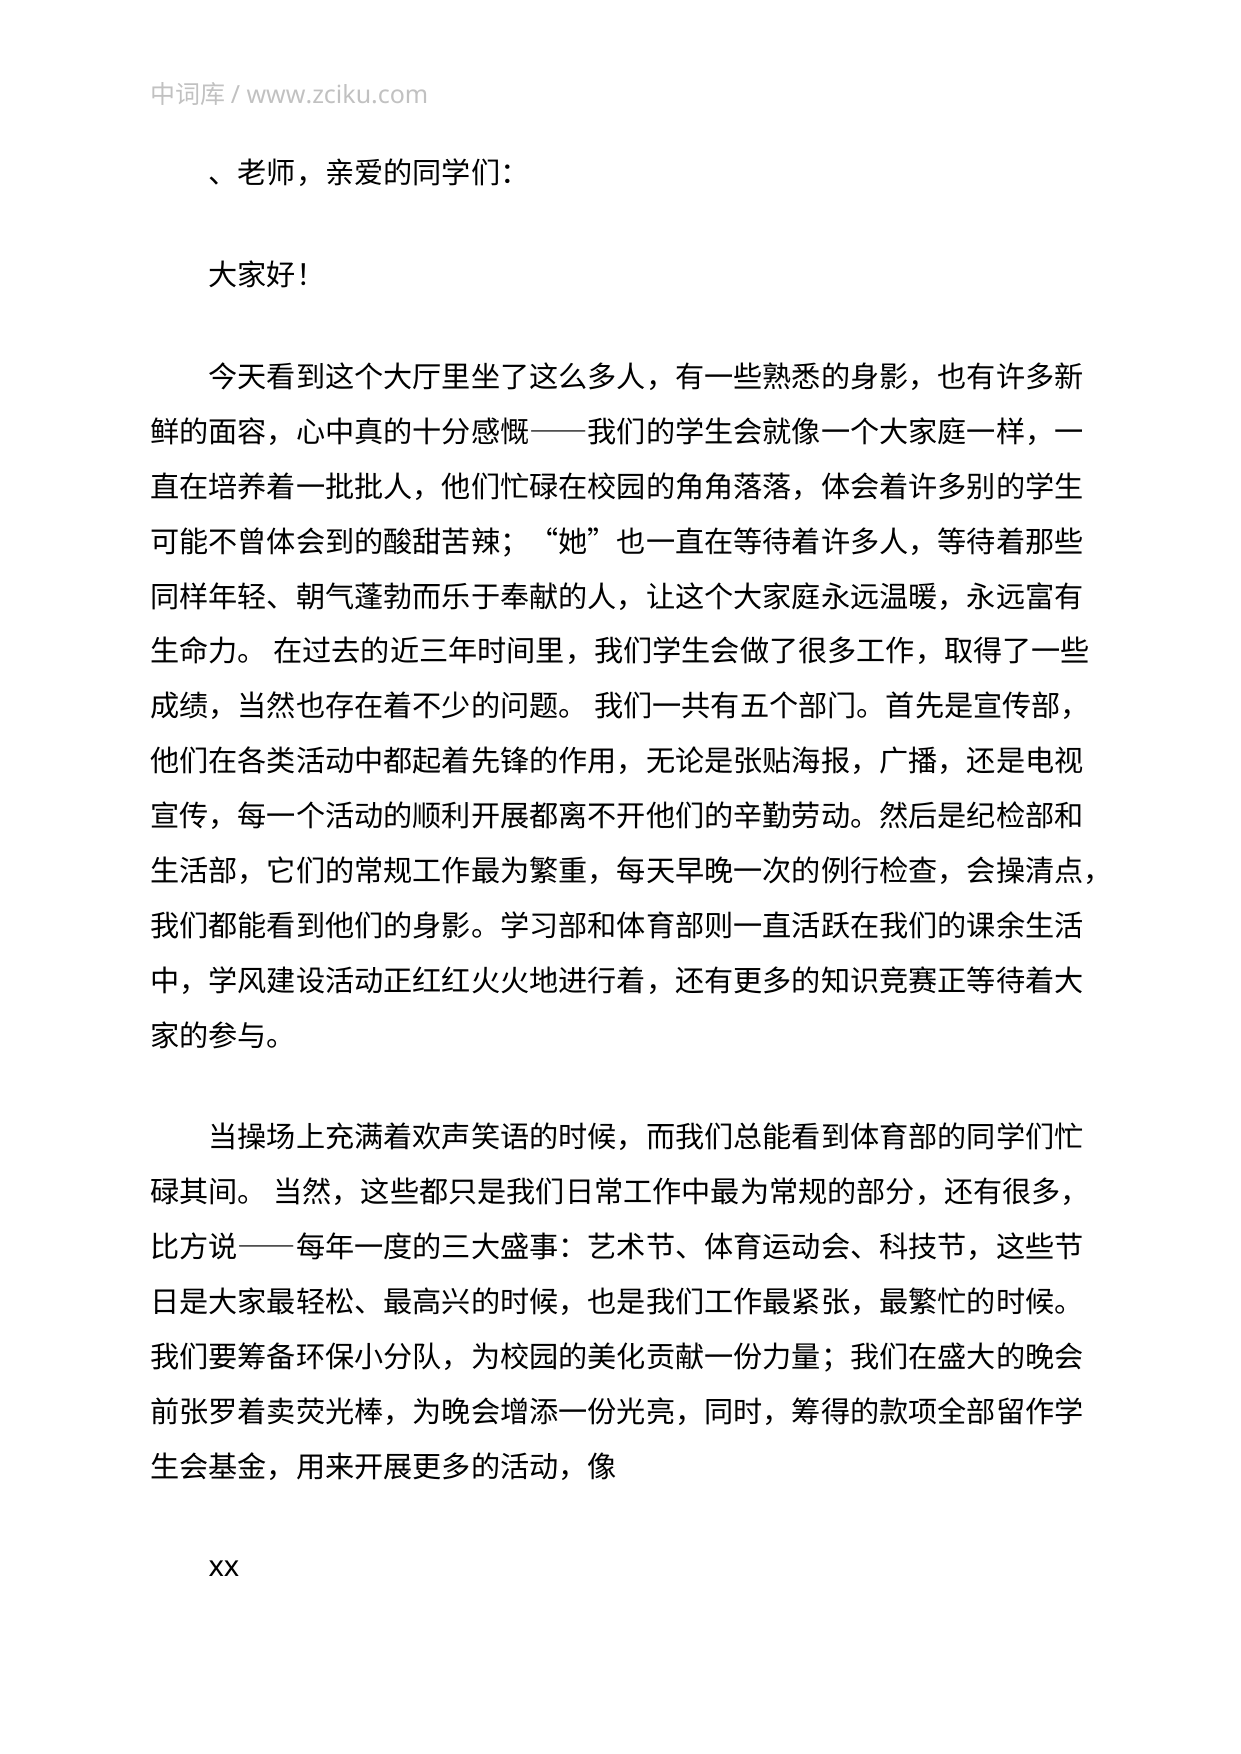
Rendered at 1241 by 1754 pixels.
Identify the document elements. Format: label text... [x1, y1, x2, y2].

text 今天看到这个大厅里坐了这么多人，有一些熟悉的身影，也有许多新鲜的面容，心中真的十分感慨——我们的学生会就像一个大家庭一样，一直在培养着一批批人，他们忙碌在校园的角角落落，体会着许多别的学生可能不曾体会到的酸甜苦辣；“她”也一直在等待着许多人，等待着那些同样年轻、朝气蓬勃而乐于奉献的人，让这个大家庭永远温暖，永远富有生命力。 在过去的近三年时间里，我们学生会做了很多工作，取得了一些成绩，当然也存在着不少的问题。 我们一共有五个部门。首先是宣传部，他们在各类活动中都起着先锋的作用，无论是张贴海报，广播，还是电视宣传，每一个活动的顺利开展都离不开他们的辛勤劳动。然后是纪检部和生活部，它们的常规工作最为繁重，每天早晚一次的例行检查，会操清点，我们都能看到他们的身影。学习部和体育部则一直活跃在我们的课余生活中，学风建设活动正红红火火地进行着，还有更多的知识竞赛正等待着大家的参与。 [150, 353, 1090, 1054]
text 当操场上充满着欢声笑语的时候，而我们总能看到体育部的同学们忙碌其间。 当然，这些都只是我们日常工作中最为常规的部分，还有很多，比方说——每年一度的三大盛事：艺术节、体育运动会、科技节，这些节日是大家最轻松、最高兴的时候，也是我们工作最紧张，最繁忙的时候。我们要筹备环保小分队，为校园的美化贡献一份力量；我们在盛大的晚会前张罗着卖荧光棒，为晚会增添一份光亮，同时，筹得的款项全部留作学生会基金，用来开展更多的活动，像 [150, 1114, 1090, 1486]
text 大家好！ [150, 252, 1090, 294]
text xx [150, 1545, 1090, 1585]
text 、老师，亲爱的同学们： [150, 150, 1090, 192]
